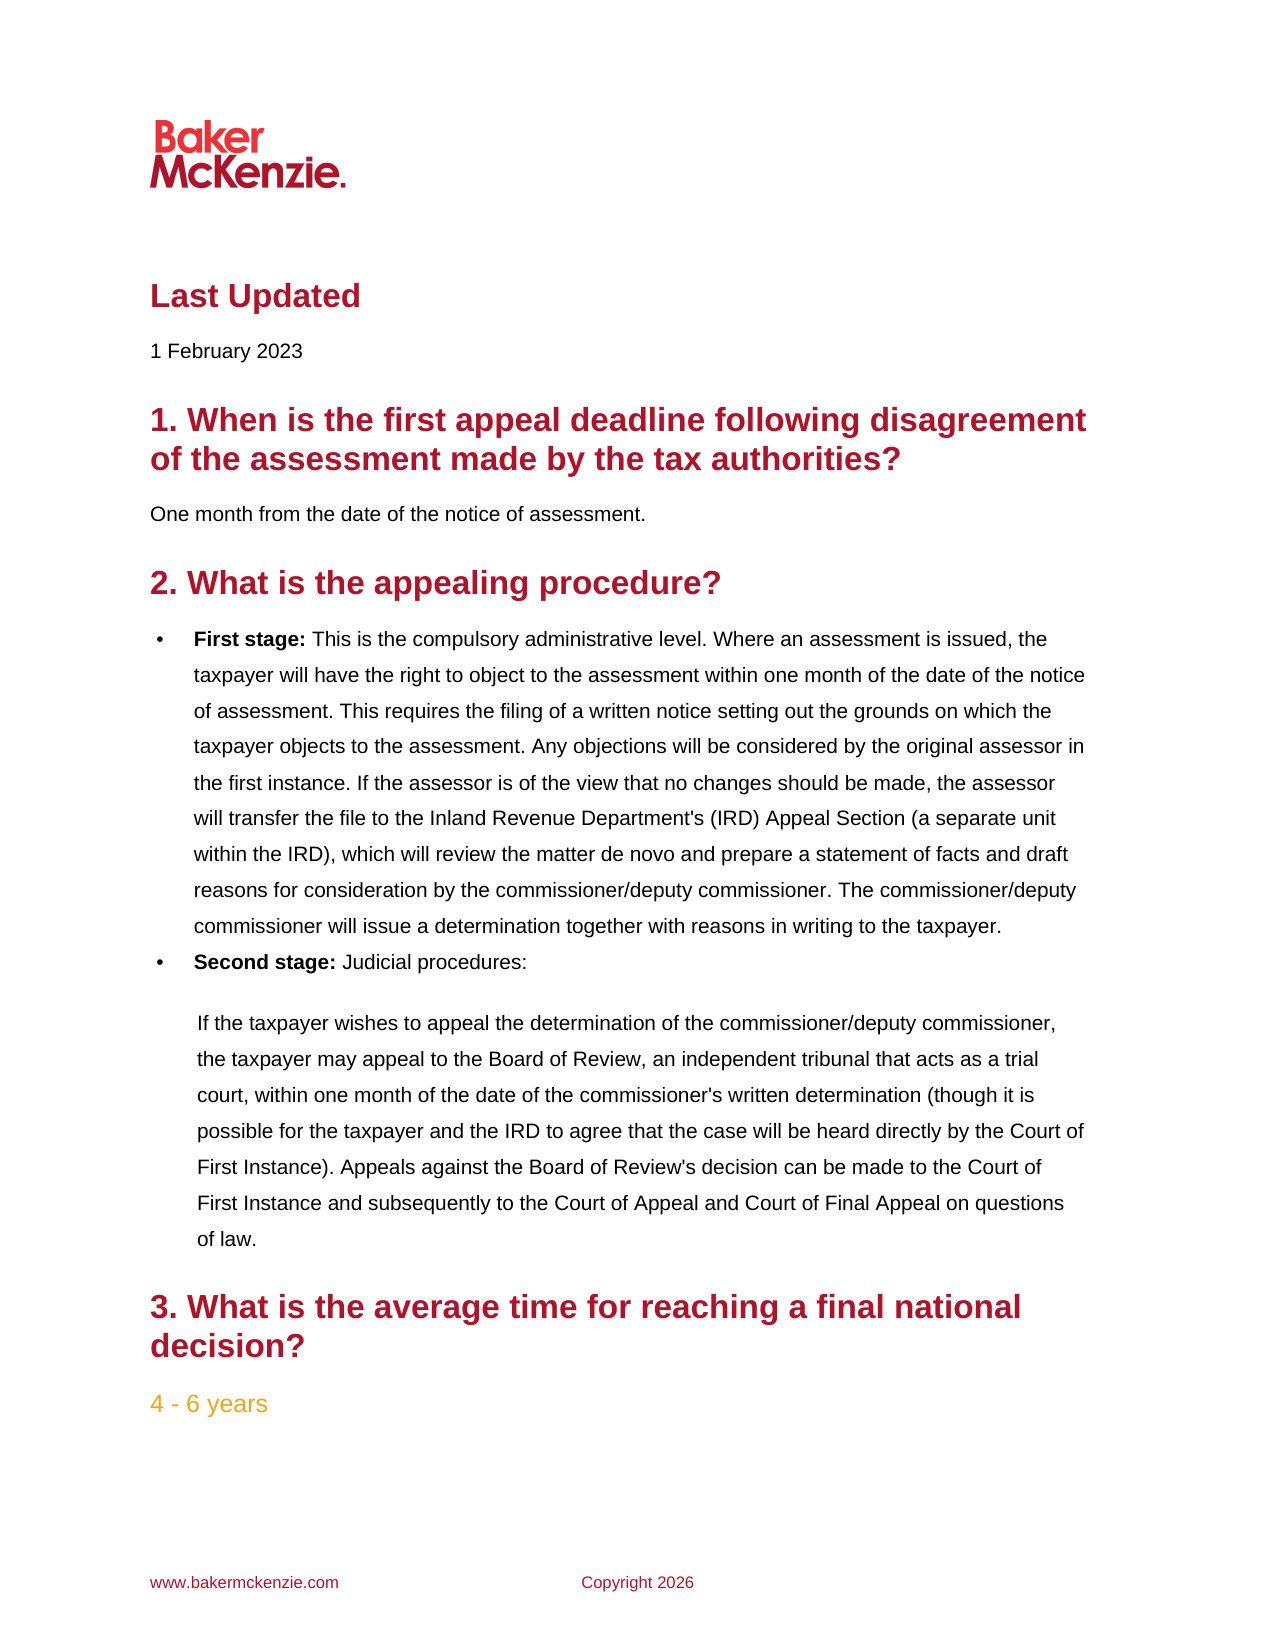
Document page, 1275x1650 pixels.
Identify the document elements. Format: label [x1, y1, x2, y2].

picture [150, 120, 346, 189]
